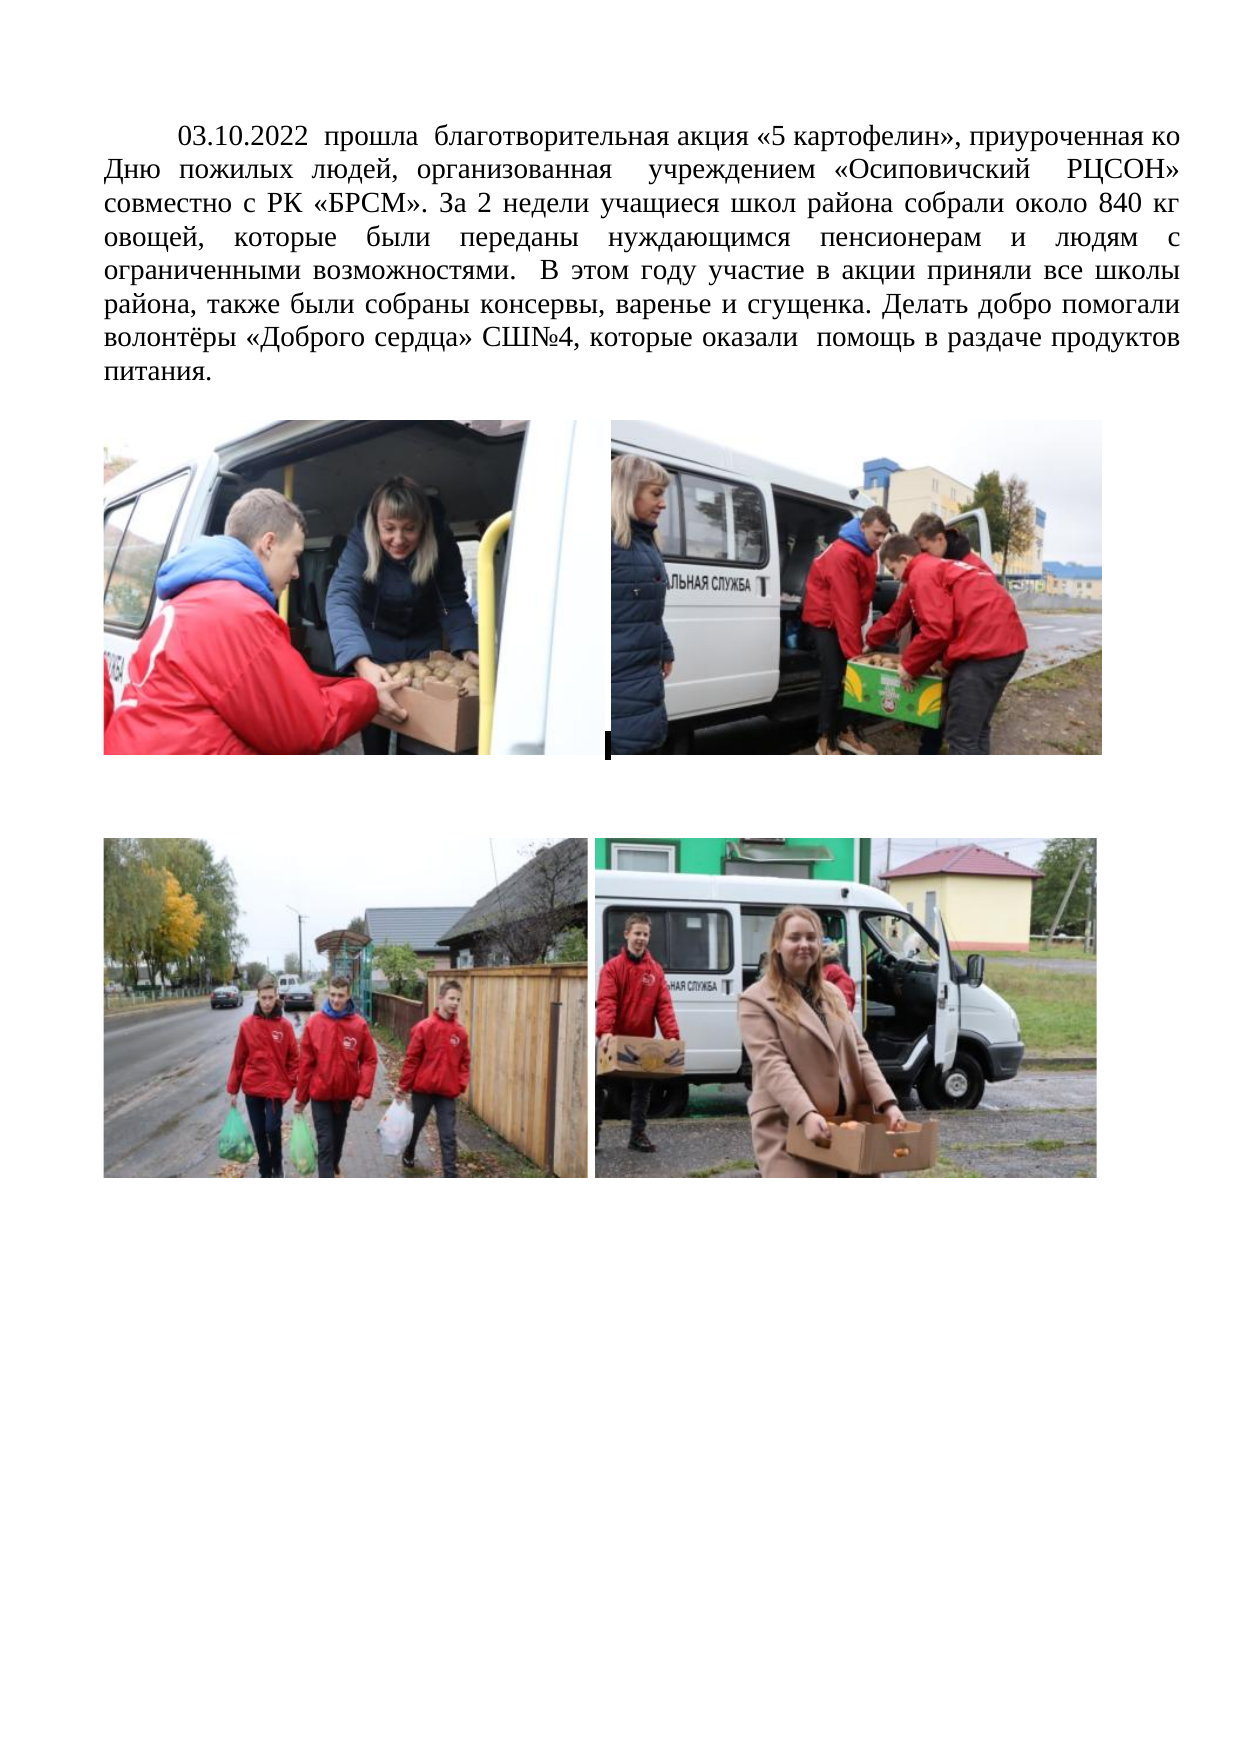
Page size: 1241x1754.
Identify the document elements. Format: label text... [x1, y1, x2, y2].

picture [103, 838, 588, 1178]
picture [103, 420, 605, 755]
picture [611, 420, 1102, 755]
text 03.10.2022 прошла благотворительная акция «5 картофелин», приуроченная ко Дню пожилых людей, организованная учреждением «Осиповичский РЦСОН» совместно с РК «БРСМ». За 2 недели учащиеся школ района собрали около 840 кг овощей, которые были переданы нуждающимся пенсионерам и людям с ограниченными возможностями. В этом году участие в акции приняли все школы района, также были собраны консервы, варенье и сгущенка. Делать добро помогали волонтёры «Доброго сердца» СШ№4, которые оказали помощь в раздаче продуктов питания. [103, 118, 1181, 386]
picture [595, 838, 1097, 1178]
